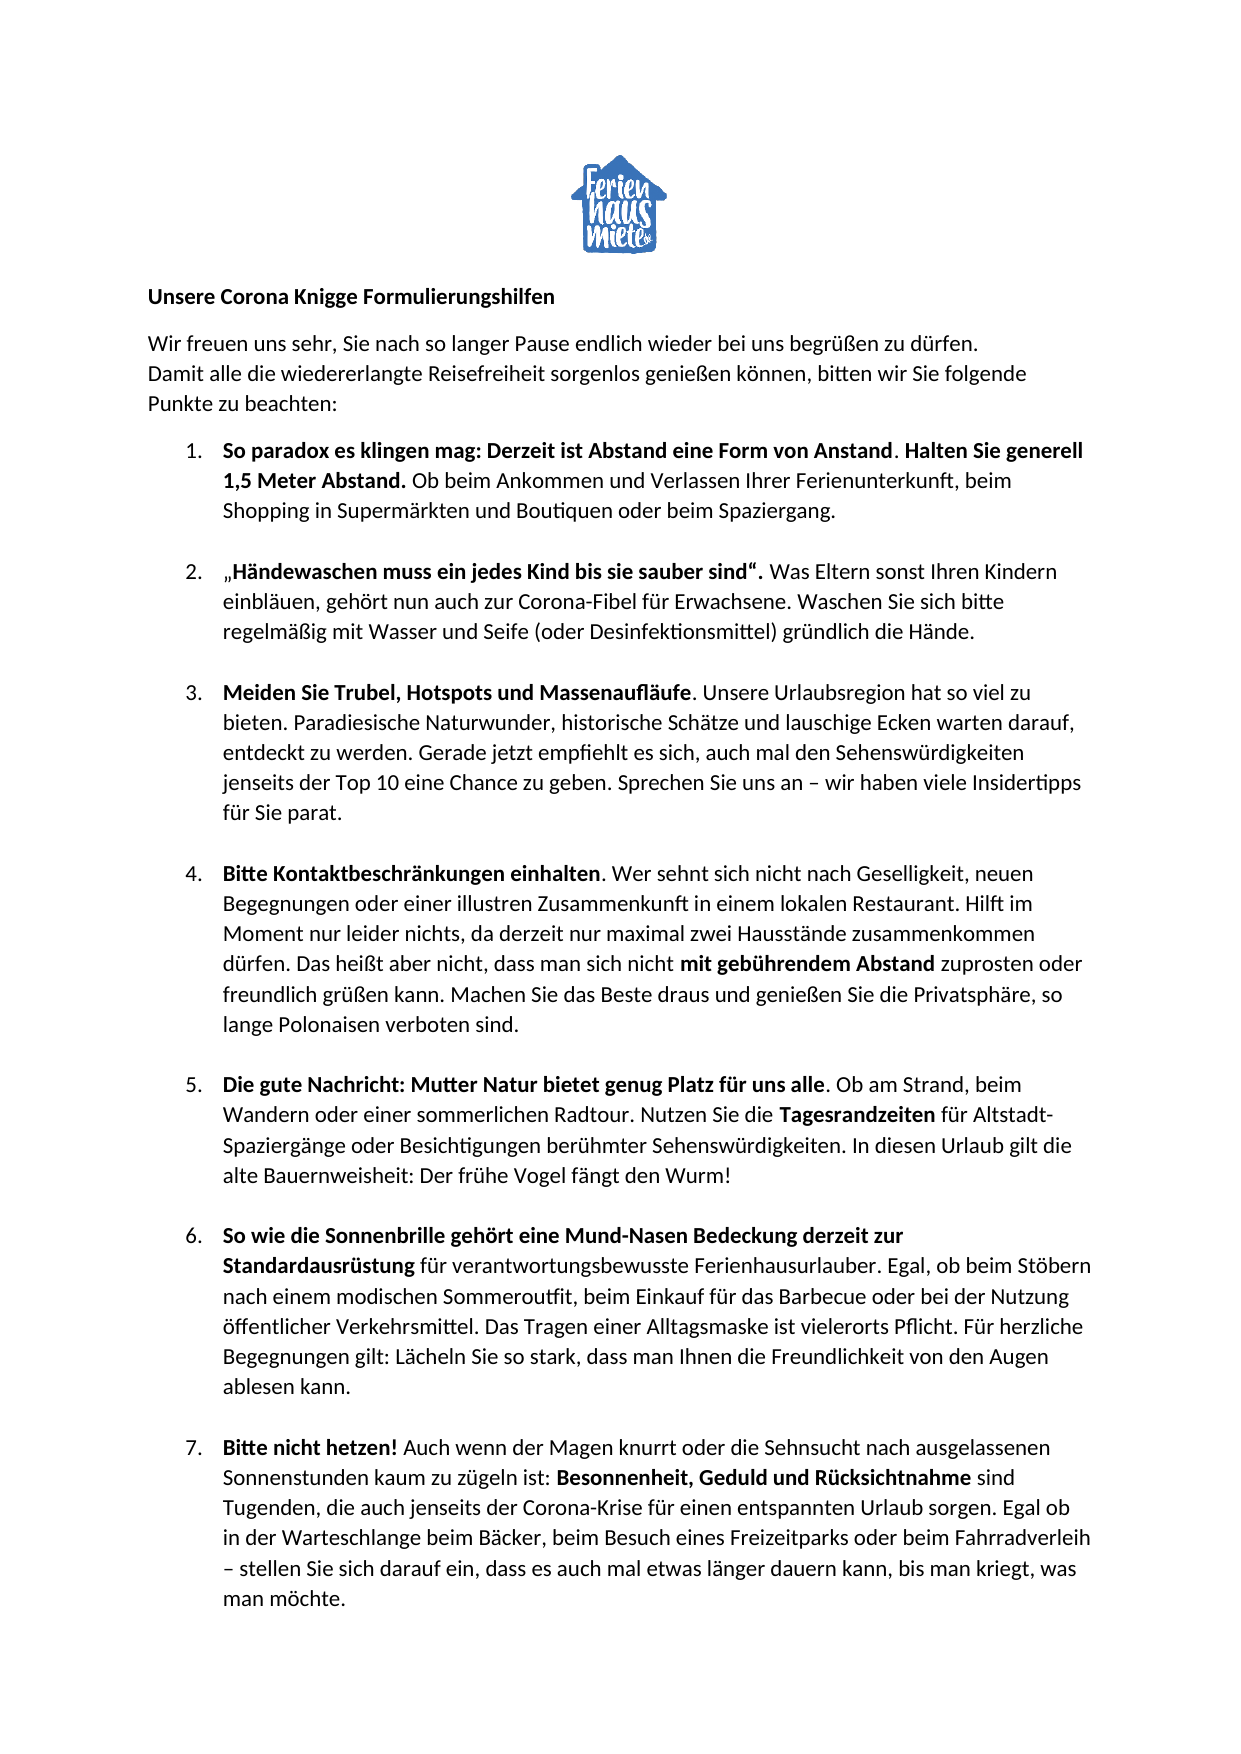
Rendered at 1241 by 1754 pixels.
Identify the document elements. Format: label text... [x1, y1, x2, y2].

text Wir freuen uns sehr, Sie nach so langer Pause endlich wieder bei uns begrüßen zu dürfen. Damit alle die wiedererlangte Reisefreiheit sorgenlos genießen können, bitten wir Sie folgende Punkte zu beachten: [148, 329, 1093, 417]
text Unsere Corona Knigge Formulierungshilfen [148, 282, 1093, 310]
list Bitte Kontaktbeschränkungen einhalten. Wer sehnt sich nicht nach Geselligkeit, neuen Begegnungen oder einer illustren Zusammenkunft in einem lokalen Restaurant. Hilft im Moment nur leider nichts, da derzeit nur maximal zwei Hausstände zusammenkommen dürfen. Das heißt aber nicht, dass man sich nicht mit gebührendem Abstand zuprosten oder freundlich grüßen kann. Machen Sie das Beste draus und genießen Sie die Privatsphäre, so lange Polonaisen verboten sind. [185, 859, 1093, 1038]
list Meiden Sie Trubel, Hotspots und Massenaufläufe. Unsere Urlaubsregion hat so viel zu bieten. Paradiesische Naturwunder, historische Schätze und lauschige Ecken warten darauf, entdeckt zu werden. Gerade jetzt empfiehlt es sich, auch mal den Sehenswürdigkeiten jenseits der Top 10 eine Chance zu geben. Sprechen Sie uns an – wir haben viele Insidertipps für Sie parat. [185, 678, 1093, 826]
list Bitte nicht hetzen! Auch wenn der Magen knurrt oder die Sehnsucht nach ausgelassenen Sonnenstunden kaum zu zügeln ist: Besonnenheit, Geduld und Rücksichtnahme sind Tugenden, die auch jenseits der Corona-Krise für einen entspannten Urlaub sorgen. Egal ob in der Warteschlange beim Bäcker, beim Besuch eines Freizeitparks oder beim Fahrradverleih – stellen Sie sich darauf ein, dass es auch mal etwas länger dauern kann, bis man kriegt, was man möchte. [185, 1433, 1093, 1612]
list Die gute Nachricht: Mutter Natur bietet genug Platz für uns alle. Ob am Strand, beim Wandern oder einer sommerlichen Radtour. Nutzen Sie die Tagesrandzeiten für Altstadt-Spaziergänge oder Besichtigungen berühmter Sehenswürdigkeiten. In diesen Urlaub gilt die alte Bauernweisheit: Der frühe Vogel fängt den Wurm! [185, 1070, 1093, 1189]
list So wie die Sonnenbrille gehört eine Mund-Nasen Bedeckung derzeit zur Standardausrüstung für verantwortungsbewusste Ferienhausurlauber. Egal, ob beim Stöbern nach einem modischen Sommeroutfit, beim Einkauf für das Barbecue oder bei der Nutzung öffentlicher Verkehrsmittel. Das Tragen einer Alltagsmaske ist vielerorts Pflicht. Für herzliche Begegnungen gilt: Lächeln Sie so stark, dass man Ihnen die Freundlichkeit von den Augen ablesen kann. [185, 1221, 1093, 1400]
picture [565, 147, 675, 263]
list So paradox es klingen mag: Derzeit ist Abstand eine Form von Anstand. Halten Sie generell 1,5 Meter Abstand. Ob beim Ankommen und Verlassen Ihrer Ferienunterkunft, beim Shopping in Supermärkten und Boutiquen oder beim Spaziergang. [185, 436, 1093, 524]
list „Händewaschen muss ein jedes Kind bis sie sauber sind“. Was Eltern sonst Ihren Kindern einbläuen, gehört nun auch zur Corona-Fibel für Erwachsene. Waschen Sie sich bitte regelmäßig mit Wasser und Seife (oder Desinfektionsmittel) gründlich die Hände. [185, 557, 1093, 645]
